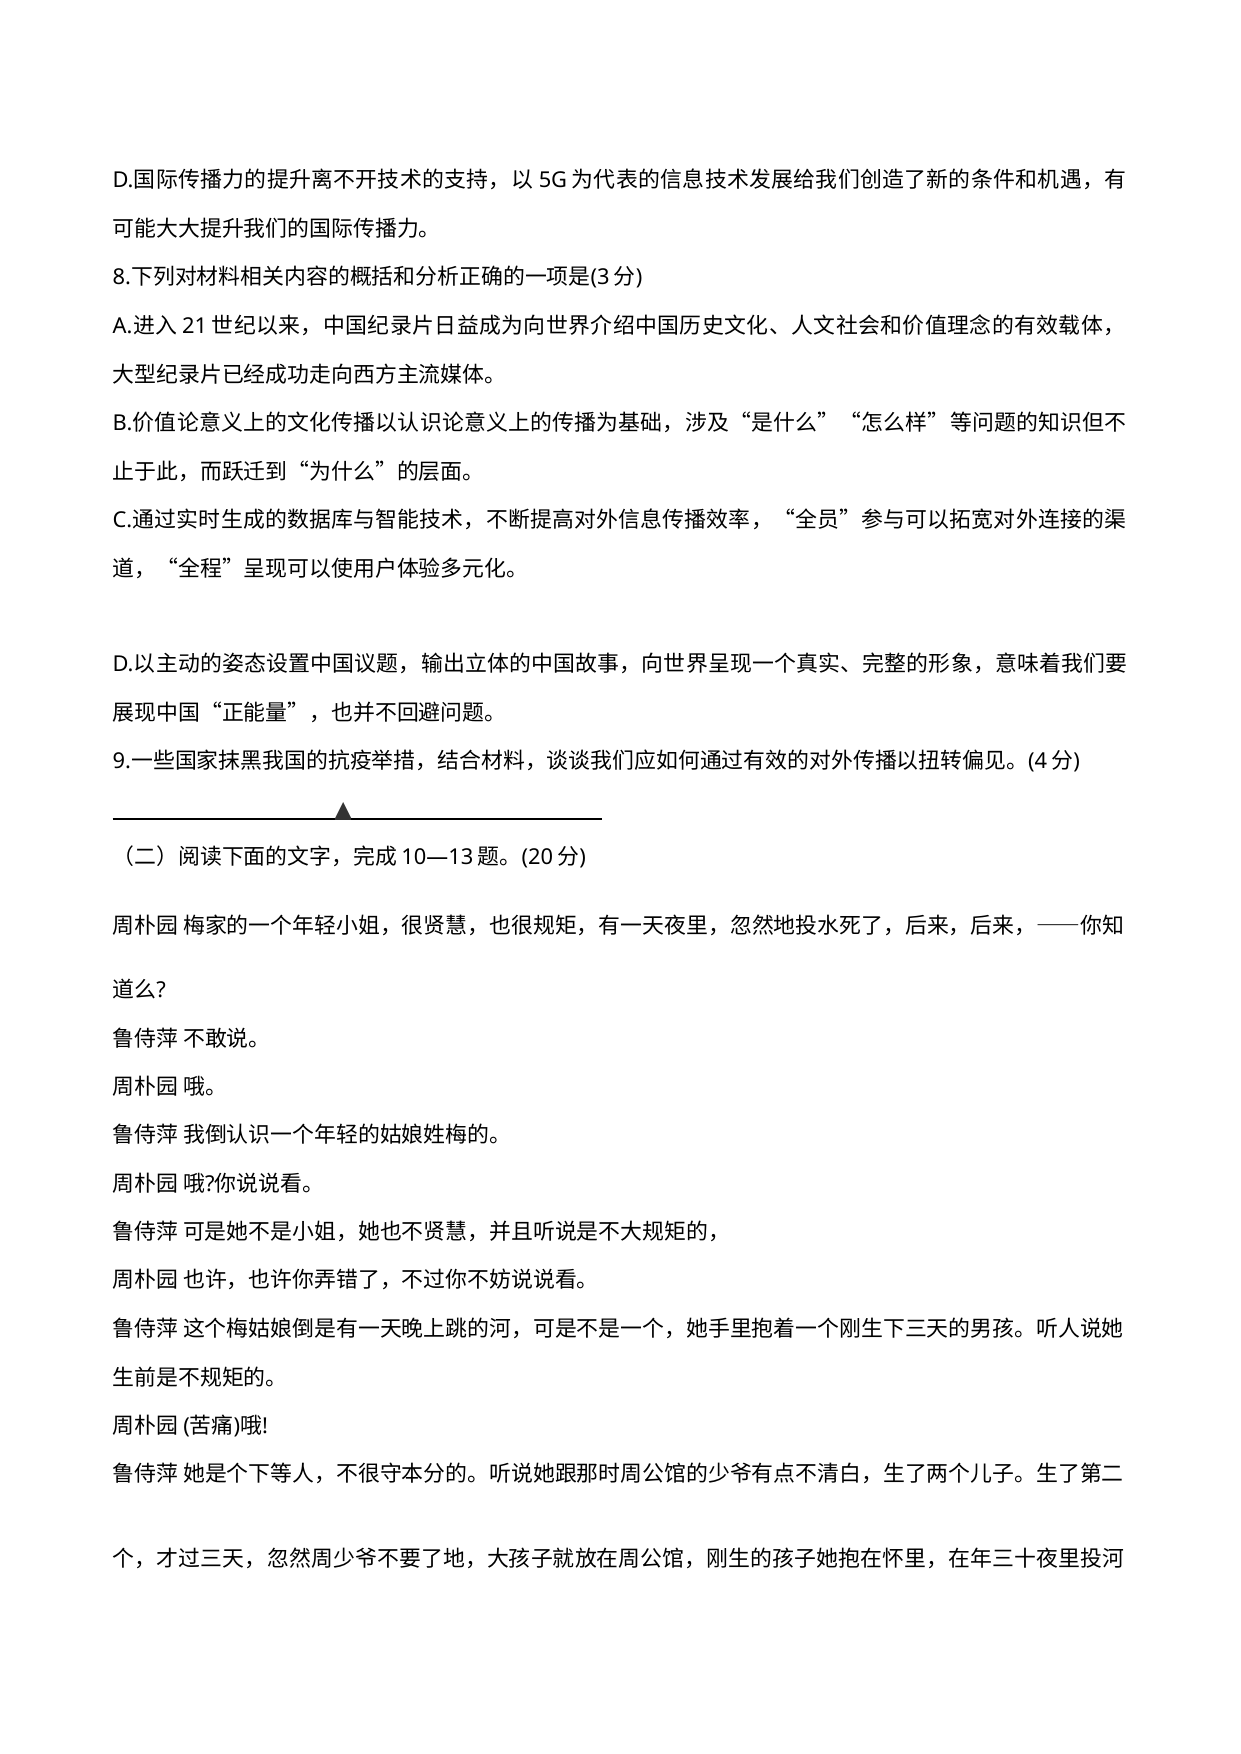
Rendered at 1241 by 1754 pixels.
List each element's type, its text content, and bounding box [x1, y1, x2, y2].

text 8.下列对材料相关内容的概括和分析正确的一项是(3分) [112, 259, 1128, 292]
text D.以主动的姿态设置中国议题，输出立体的中国故事，向世界呈现一个真实、完整的形象，意味着我们要展现中国“正能量”，也并不回避问题。 [112, 646, 1128, 727]
text ▲ [112, 791, 1128, 824]
text A.进入21世纪以来，中国纪录片日益成为向世界介绍中国历史文化、人文社会和价值理念的有效载体，大型纪录片已经成功走向西方主流媒体。 [112, 307, 1128, 389]
text （二）阅读下面的文字，完成10—13题。(20分) [112, 839, 1128, 871]
text 9.一些国家抹黑我国的抗疫举措，结合材料，谈谈我们应如何通过有效的对外传播以扭转偏见。(4分) [112, 743, 1128, 776]
text 鲁侍萍 这个梅姑娘倒是有一天晚上跳的河，可是不是一个，她手里抱着一个刚生下三天的男孩。听人说她生前是不规矩的。 [112, 1310, 1128, 1392]
text D.国际传播力的提升离不开技术的支持，以5G为代表的信息技术发展给我们创造了新的条件和机遇，有可能大大提升我们的国际传播力。 [112, 162, 1128, 243]
text 鲁侍萍 可是她不是小姐，她也不贤慧，并且听说是不大规矩的， [112, 1214, 1128, 1246]
text 鲁侍萍 不敢说。 [112, 1020, 1128, 1053]
text C.通过实时生成的数据库与智能技术，不断提高对外信息传播效率，“全员”参与可以拓宽对外连接的渠道，“全程”呈现可以使用户体验多元化。 [112, 502, 1128, 583]
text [112, 1456, 1128, 1586]
text 鲁侍萍 我倒认识一个年轻的姑娘姓梅的。 [112, 1117, 1128, 1149]
text 周朴园 (苦痛)哦! [112, 1407, 1128, 1440]
text B.价值论意义上的文化传播以认识论意义上的传播为基础，涉及“是什么”“怎么样”等问题的知识但不止于此，而跃迁到“为什么”的层面。 [112, 404, 1128, 486]
text 道么? [112, 972, 1128, 1004]
text 周朴园 哦。 [112, 1069, 1128, 1101]
text 周朴园 哦?你说说看。 [112, 1165, 1128, 1198]
text 周朴园 也许，也许你弄错了，不过你不妨说说看。 [112, 1262, 1128, 1294]
text 周朴园 梅家的一个年轻小姐，很贤慧，也很规矩，有一天夜里，忽然地投水死了，后来，后来，——你知 [112, 887, 1128, 952]
